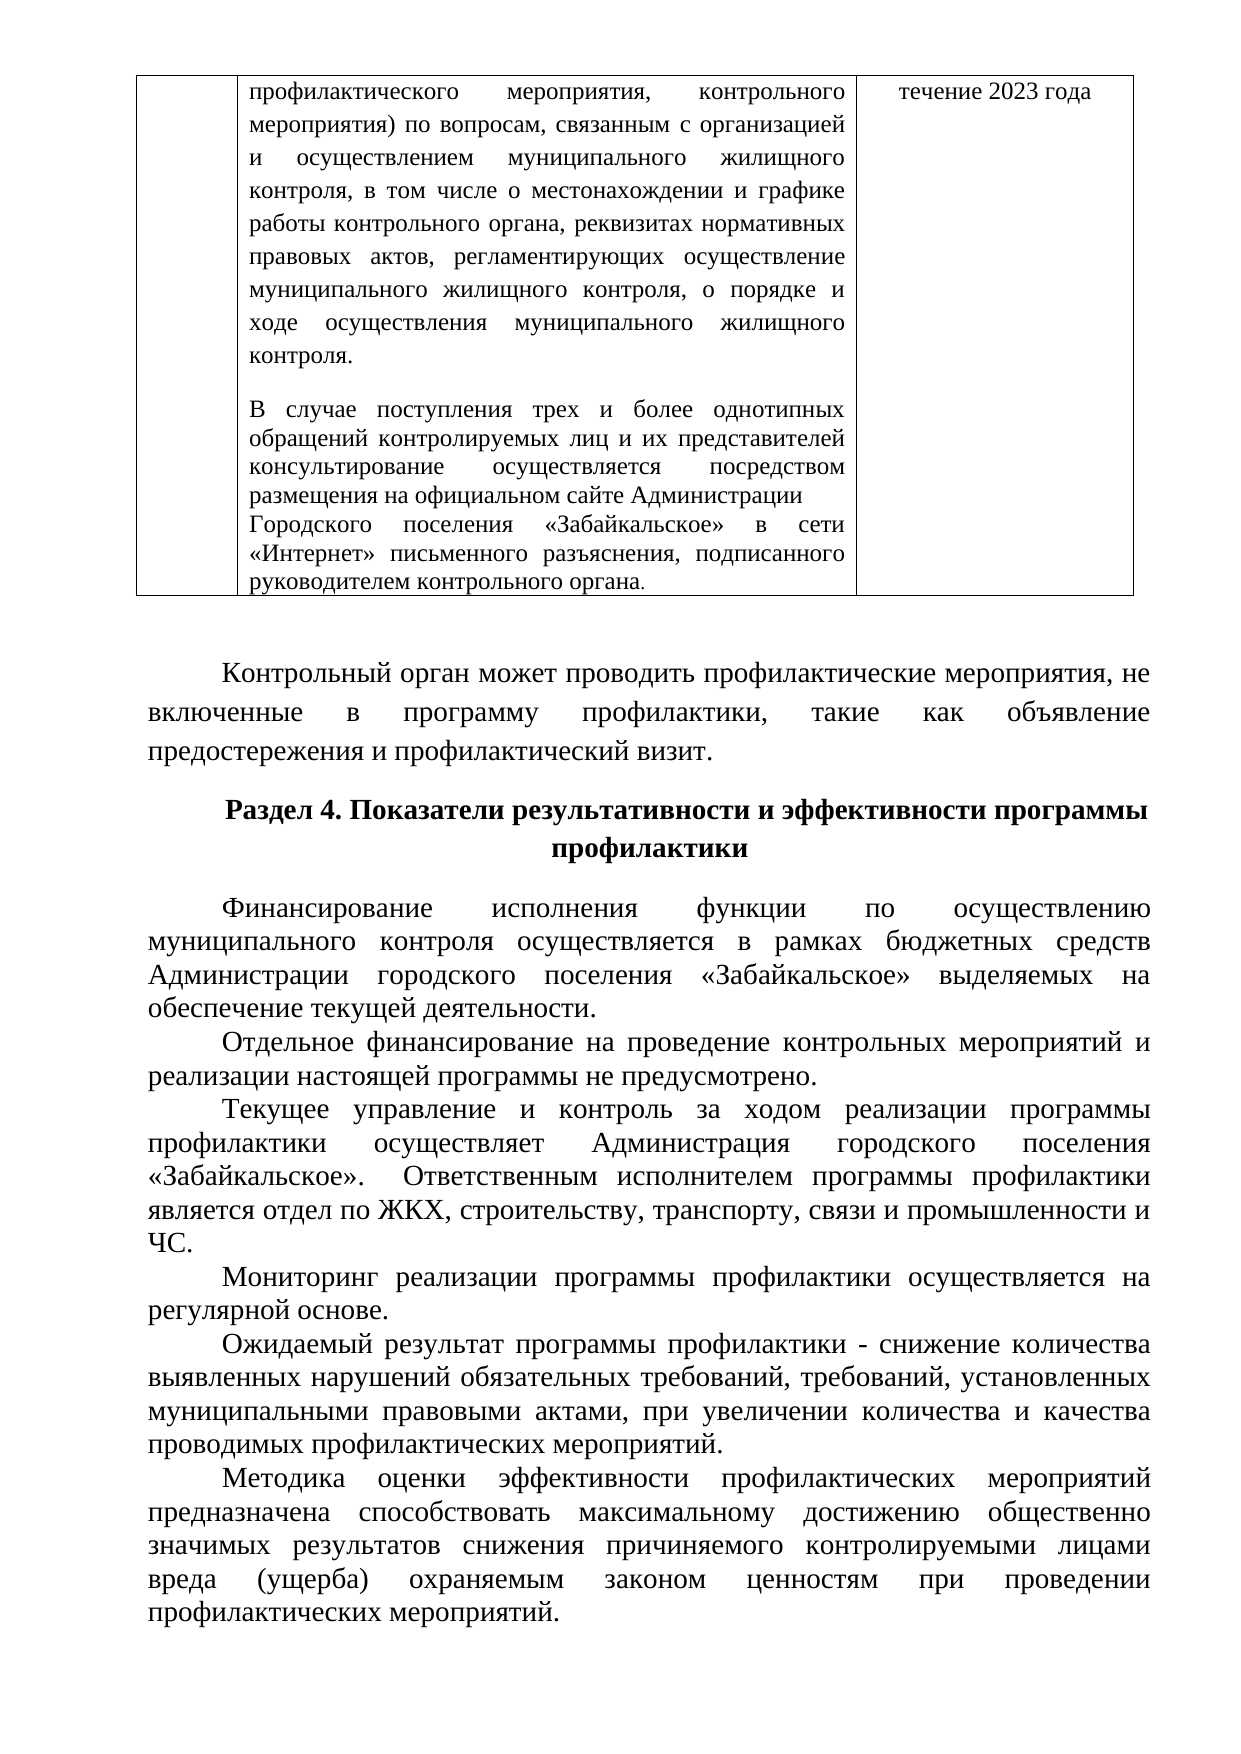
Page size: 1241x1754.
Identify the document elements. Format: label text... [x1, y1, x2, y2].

table_cell 2 [137, 76, 237, 595]
text Раздел 4. Показатели результативности и эффективности программы профилактики [148, 792, 1152, 864]
text Отдельное финансирование на проведение контрольных мероприятий и реализации настоящей программы не предусмотрено. [148, 1024, 1152, 1091]
text Мониторинг реализации программы профилактики осуществляется на регулярной основе. [148, 1259, 1152, 1326]
text Текущее управление и контроль за ходом реализации программы профилактики осуществляет Администрация городского поселения «Забайкальское». Ответственным исполнителем программы профилактики является отдел по ЖКХ, строительству, транспорту, связи и промышленности и ЧС. [148, 1091, 1152, 1259]
text Финансирование исполнения функции по осуществлению муниципального контроля осуществляется в рамках бюджетных средств Администрации городского поселения «Забайкальское» выделяемых на обеспечение текущей деятельности. [148, 890, 1152, 1024]
text Методика оценки эффективности профилактических мероприятий предназначена способствовать максимальному достижению общественно значимых результатов снижения причиняемого контролируемыми лицами вреда (ущерба) охраняемым законом ценностям при проведении профилактических мероприятий. [148, 1460, 1152, 1628]
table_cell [857, 76, 1133, 595]
text Ожидаемый результат программы профилактики - снижение количества выявленных нарушений обязательных требований, требований, установленных муниципальными правовыми актами, при увеличении количества и качества проводимых профилактических мероприятий. [148, 1326, 1152, 1460]
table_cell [238, 76, 856, 595]
text Контрольный орган может проводить профилактические мероприятия, не включенные в программу профилактики, такие как объявление предостережения и профилактический визит. [148, 656, 1152, 766]
